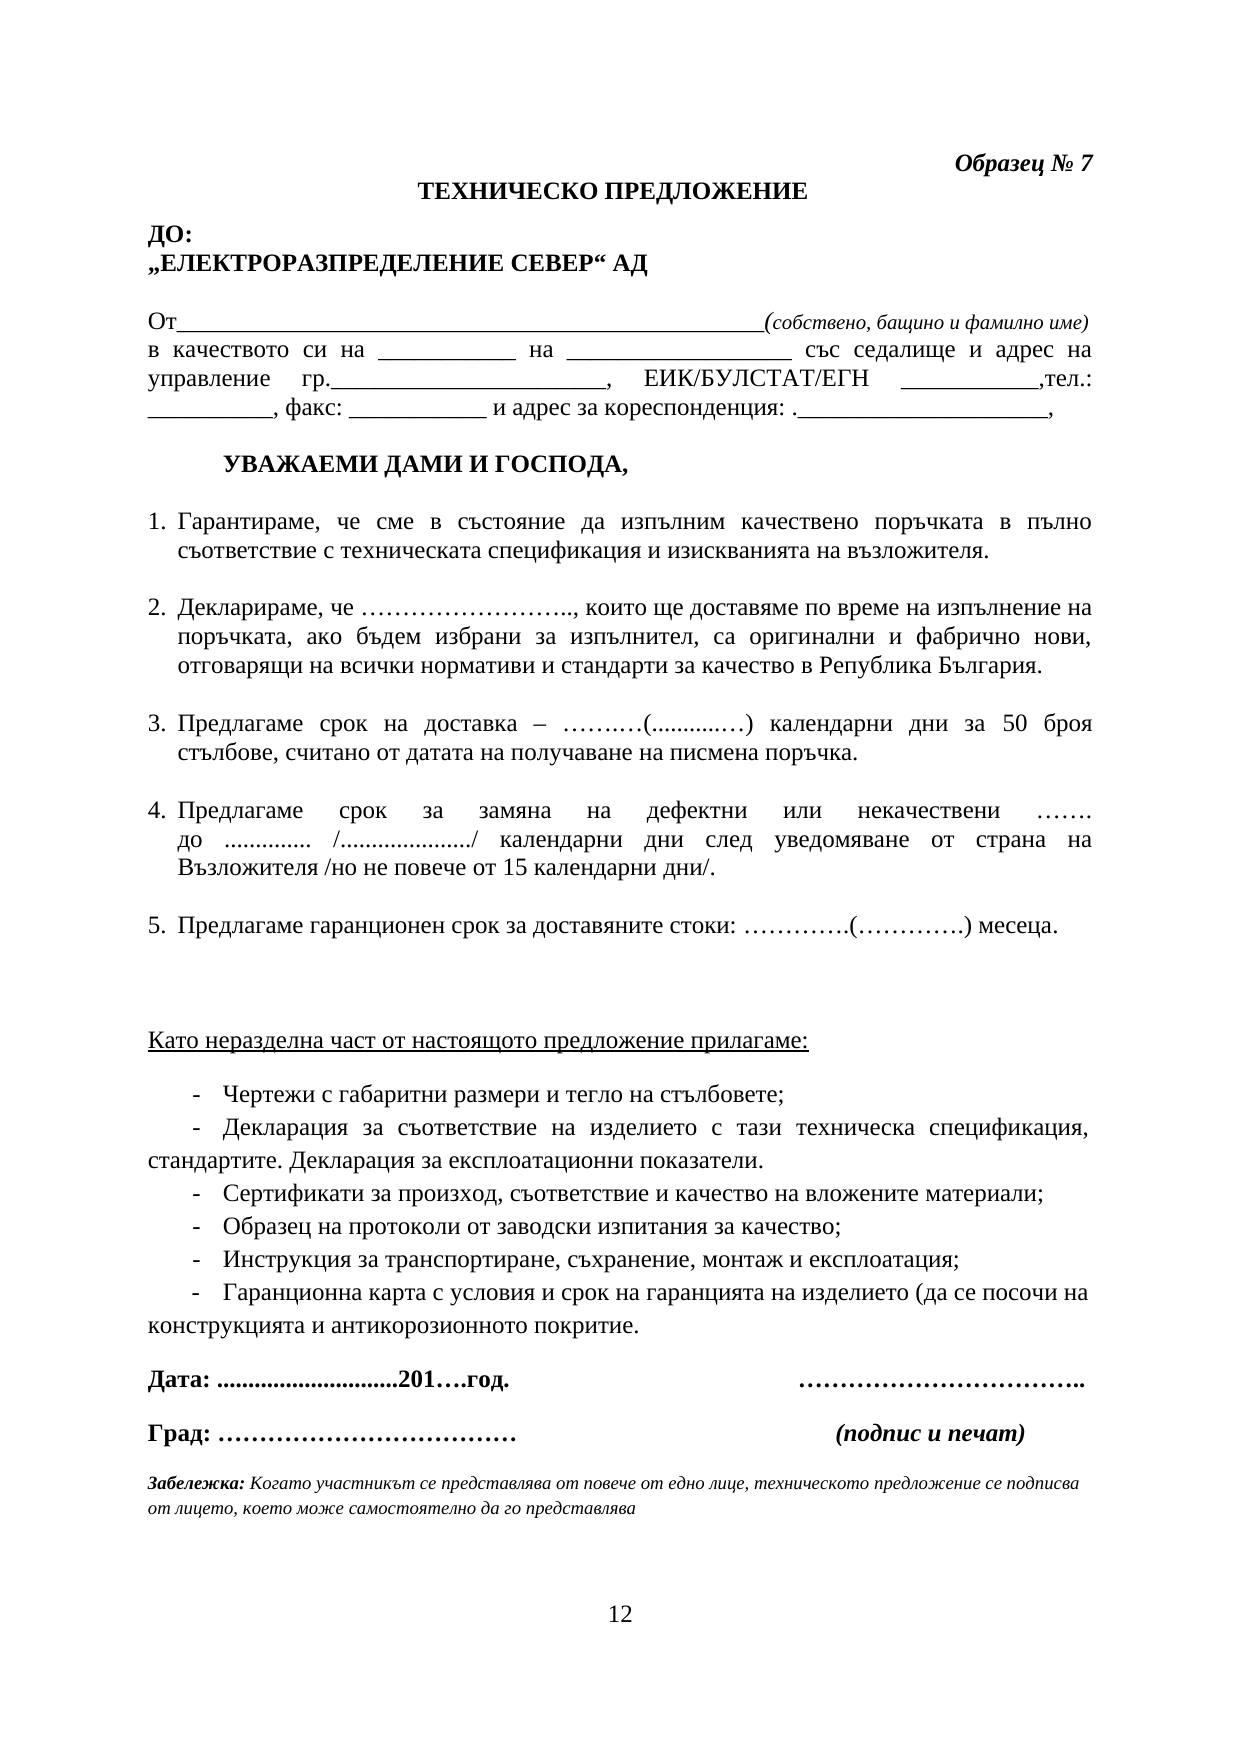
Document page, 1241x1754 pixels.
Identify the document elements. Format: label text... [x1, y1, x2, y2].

list Декларираме, че …………………….., които ще доставяме по време на изпълнение на поръчката, ако бъдем избрани за изпълнител, са оригинални и фабрично нови, отговарящи на всички нормативи и стандарти за качество в Република България. [148, 592, 1093, 679]
list Предлагаме срок на доставка – …….…(...........…) календарни дни за 50 броя стълбове, считано от датата на получаване на писмена поръчка. [148, 707, 1093, 766]
text Като неразделна част от настоящото предложение прилагаме: [148, 1025, 1093, 1054]
text - Инструкция за транспортиране, съхранение, монтаж и експлоатация; [148, 1244, 1090, 1273]
text - Декларация за съответствие на изделието с тази техническа спецификация, стандартите. Декларация за експлоатационни показатели. [148, 1112, 1090, 1174]
text ТЕХНИЧЕСКО ПРЕДЛОЖЕНИЕ [148, 176, 1078, 205]
text Дата: .............................201….год. …………………………….. [148, 1364, 1093, 1393]
text в качеството си на ___________ на __________________ със седалище и адрес на управление гр.______________________, ЕИК/БУЛСТАТ/ЕГН ___________,тел.: __________, факс: ___________ и адрес за кореспонденция: .____________________, [148, 334, 1093, 421]
text - Чертежи с габаритни размери и тегло на стълбовете; [148, 1079, 1090, 1108]
text - Гаранционна карта с условия и срок на гаранцията на изделието (да се посочи на конструкцията и антикорозионното покритие. [148, 1277, 1093, 1339]
text - Сертификати за произход, съответствие и качество на вложените материали; [148, 1178, 1090, 1207]
text Забележка: Когато участникът се представлява от повече от едно лице, техническото предложение се подписва от лицето, което може самостоятелно да го представлява [148, 1472, 1093, 1518]
text „ЕЛЕКТРОРАЗПРЕДЕЛЕНИЕ СЕВЕР“ АД [148, 248, 1093, 277]
text От_______________________________________________(собствено, бащино и фамилно име) [148, 306, 1093, 334]
text Град: ……………………………… (подпис и печат) [148, 1418, 1093, 1447]
list Гарантираме, че сме в състояние да изпълним качествено поръчката в пълно съответствие с техническата спецификация и изискванията на възложителя. [148, 506, 1093, 564]
list Предлагаме срок за замяна на дефектни или некачествени ……. до .............. /...................../ календарни дни след уведомяване от страна на Възложителя /но не повече от 15 календарни дни/. [148, 795, 1093, 881]
text - Образец на протоколи от заводски изпитания за качество; [148, 1211, 1090, 1240]
text Образец № 7 [738, 148, 1093, 176]
text УВАЖАЕМИ ДАМИ И ГОСПОДА, [148, 449, 1093, 477]
list Предлагаме гаранционен срок за доставяните стоки: ………….(………….) месеца. [148, 910, 1093, 939]
text ДО: [148, 219, 1078, 248]
